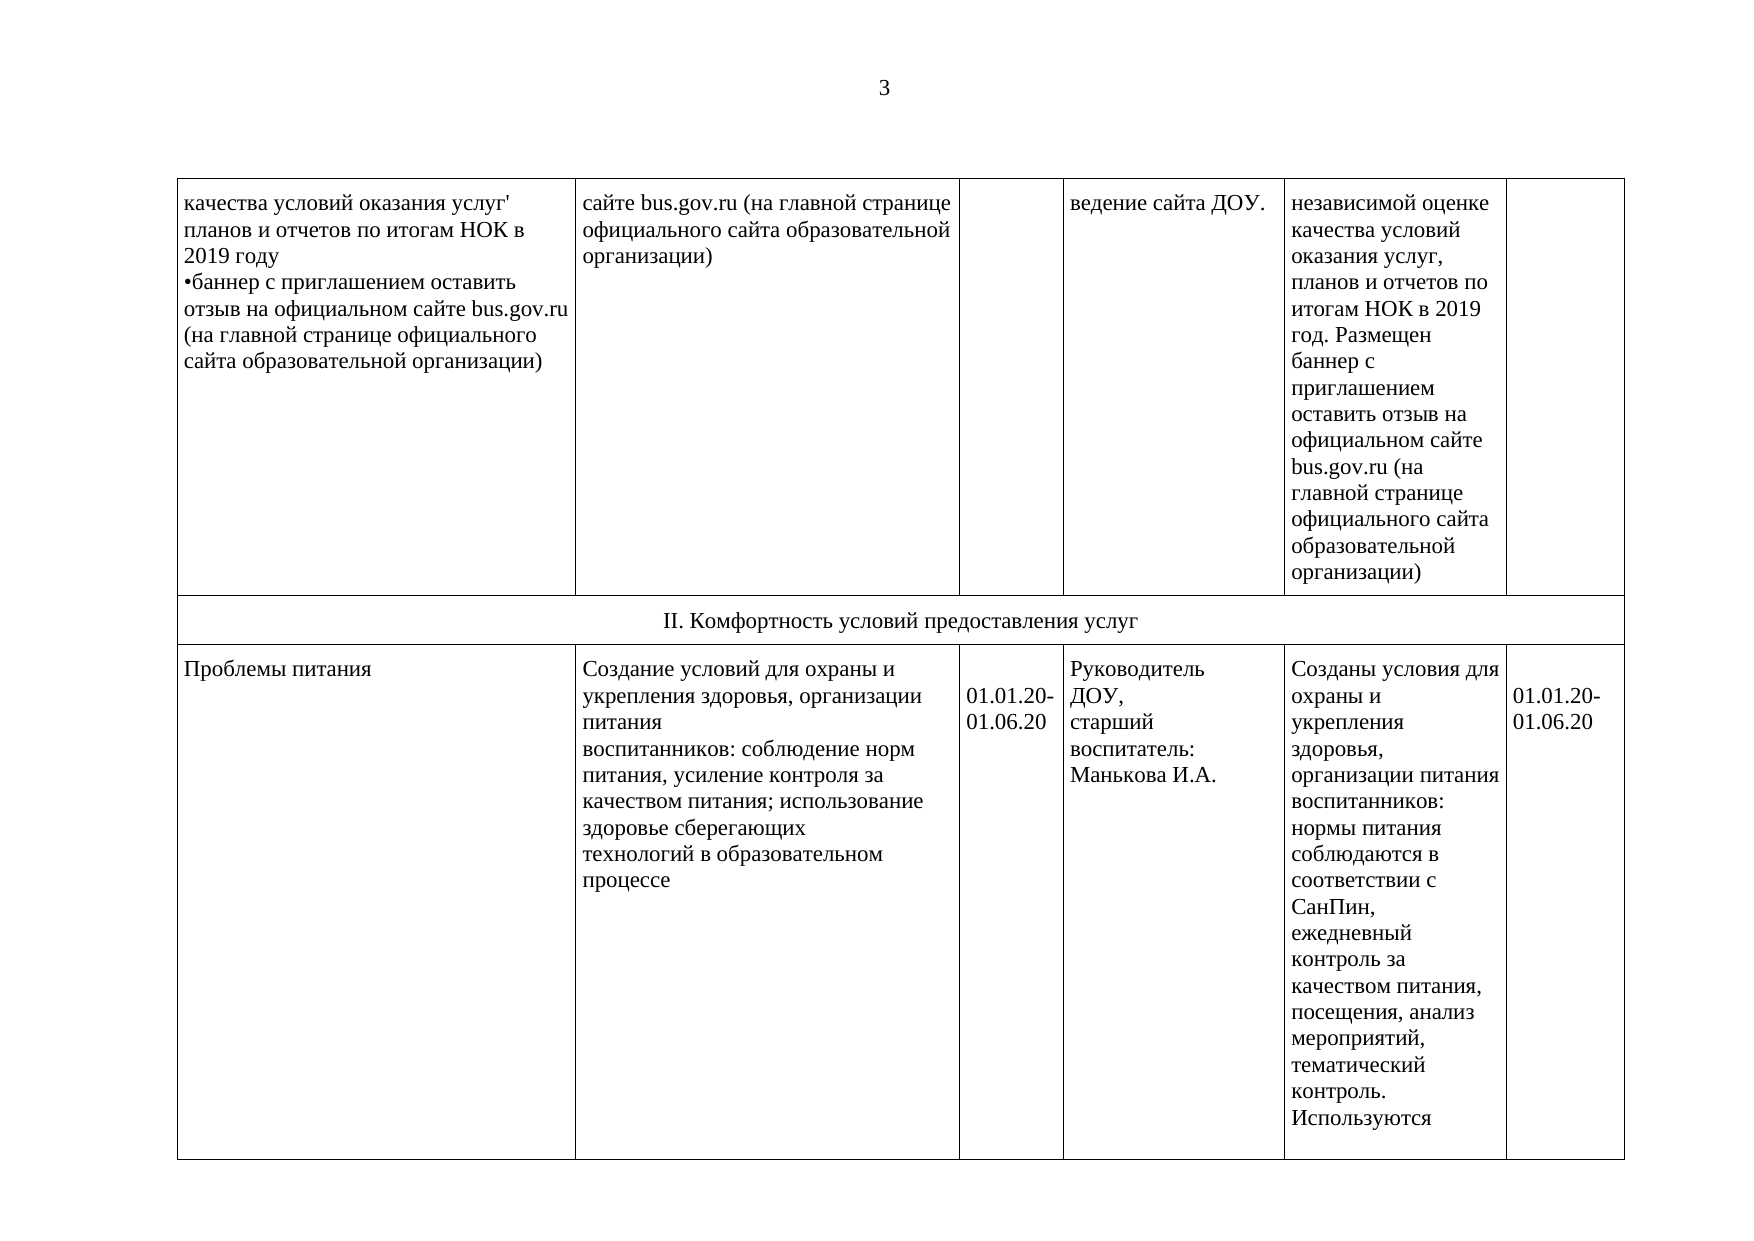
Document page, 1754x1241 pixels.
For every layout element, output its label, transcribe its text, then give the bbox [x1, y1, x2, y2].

table_cell II. Комфортность условий предоставления услуг [178, 596, 1624, 644]
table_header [178, 179, 575, 595]
table_cell Проблемы питания [178, 645, 575, 1159]
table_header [1285, 179, 1506, 595]
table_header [576, 179, 959, 595]
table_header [960, 179, 1063, 595]
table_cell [576, 645, 959, 1159]
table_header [1507, 179, 1624, 595]
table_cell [1064, 645, 1284, 1159]
table_cell 01.01.20-01.06.20 [1507, 645, 1624, 1159]
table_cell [1285, 645, 1506, 1159]
table_cell 01.01.20-01.06.20 [960, 645, 1063, 1159]
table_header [1064, 179, 1284, 595]
